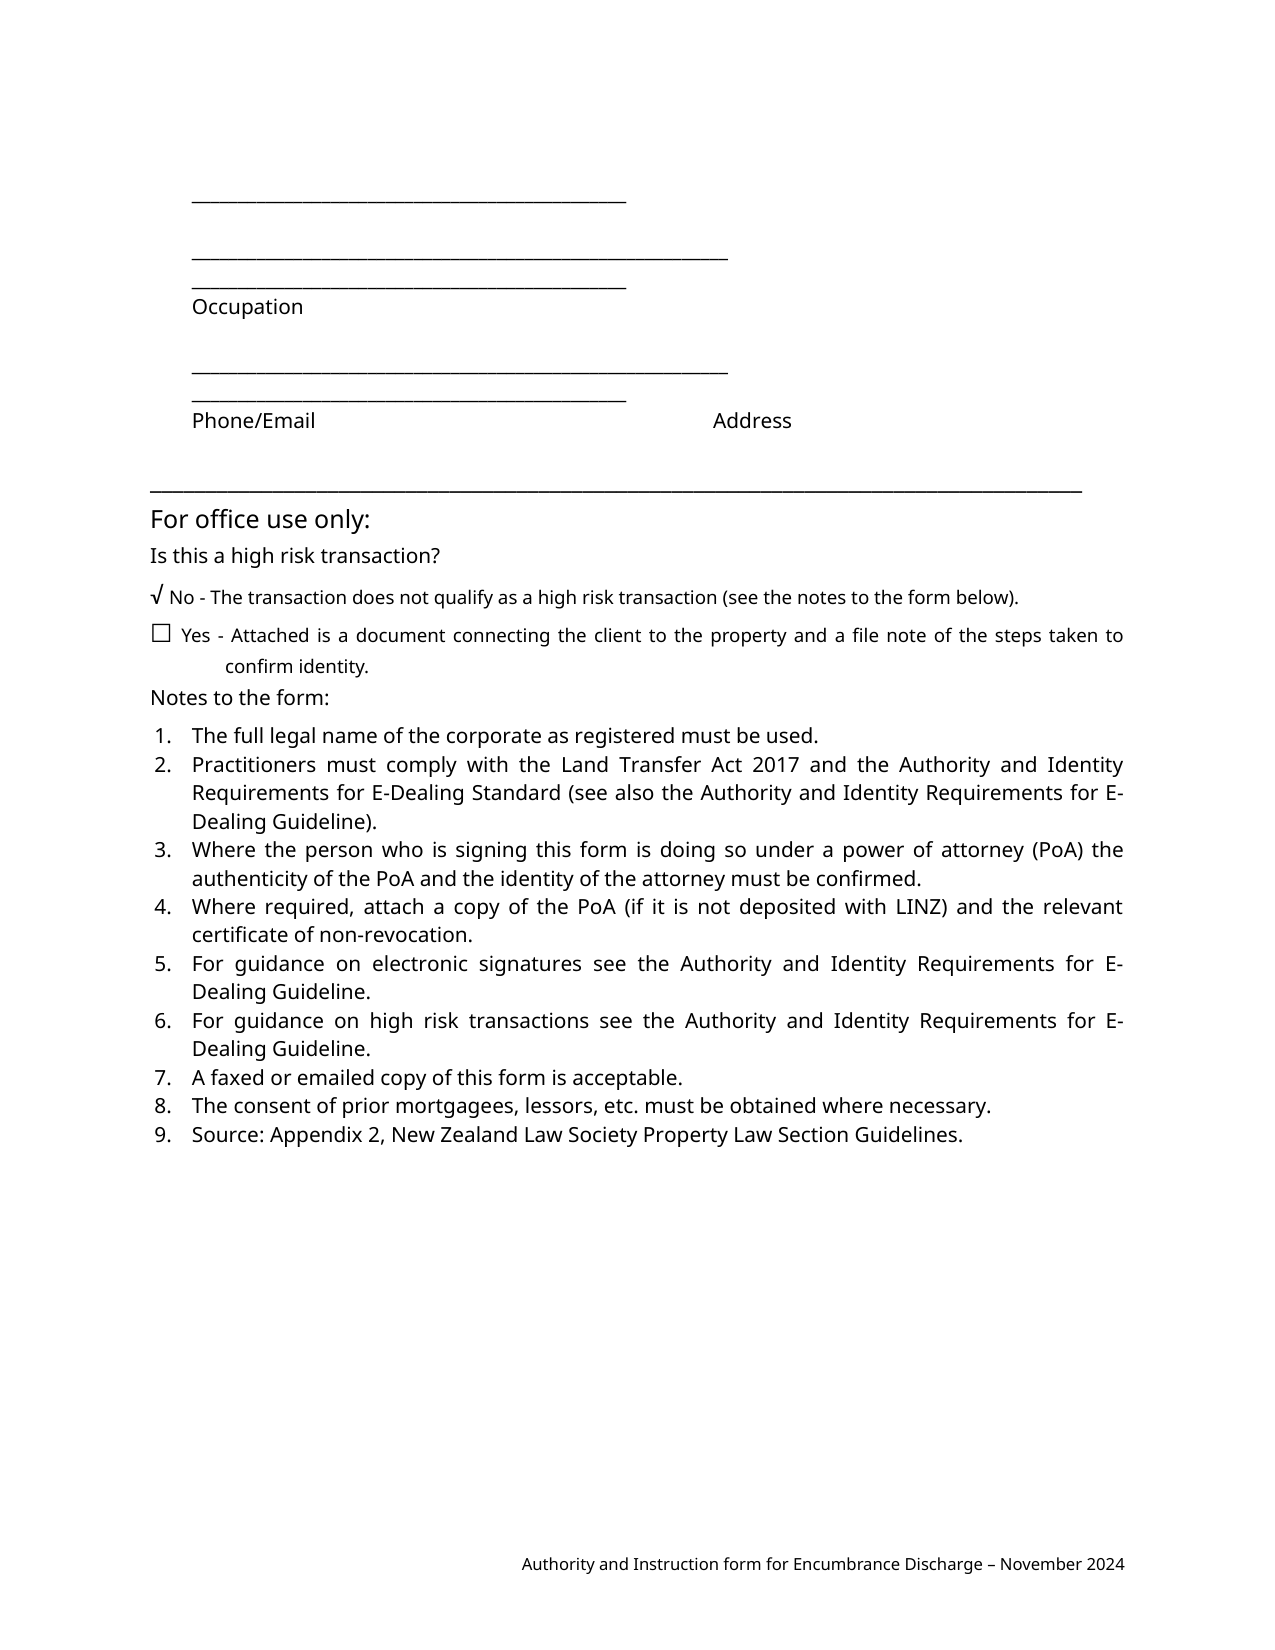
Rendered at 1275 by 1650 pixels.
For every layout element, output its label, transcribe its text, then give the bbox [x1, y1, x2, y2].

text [192, 150, 1125, 207]
list The full legal name of the corporate as registered must be used. [154, 722, 1125, 750]
text Phone/Email Address [192, 406, 1125, 434]
text Notes to the form: [150, 683, 1125, 711]
list The consent of prior mortgagees, lessors, etc. must be obtained where necessary. [154, 1091, 1125, 1120]
list Where the person who is signing this form is doing so under a power of attorney (PoA) the authenticity of the PoA and the identity of the attorney must be confirmed. [154, 835, 1125, 892]
text __________________________________________________________ _______________________________________________ [192, 349, 1125, 406]
text ____________________________________________________________________________________ [150, 463, 1125, 497]
text Occupation [192, 292, 1125, 321]
list For guidance on high risk transactions see the Authority and Identity Requirements for E-Dealing Guideline. [154, 1006, 1125, 1063]
text No - The transaction does not qualify as a high risk transaction (see the notes to the form below). [150, 580, 1125, 611]
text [192, 235, 1125, 292]
list Source: Appendix 2, New Zealand Law Society Property Law Section Guidelines. [154, 1120, 1125, 1148]
list Where required, attach a copy of the PoA (if it is not deposited with LINZ) and the relevant certificate of non-revocation. [154, 892, 1125, 949]
list A faxed or emailed copy of this form is acceptable. [154, 1063, 1125, 1091]
text For office use only: [150, 502, 1125, 536]
text Yes - Attached is a document connecting the client to the property and a file note of the steps taken to confirm identity. [150, 616, 1125, 679]
text Is this a high risk transaction? [150, 541, 1125, 569]
list Practitioners must comply with the Land Transfer Act 2017 and the Authority and Identity Requirements for E-Dealing Standard (see also the Authority and Identity Requirements for E-Dealing Guideline). [154, 750, 1125, 835]
list For guidance on electronic signatures see the Authority and Identity Requirements for E-Dealing Guideline. [154, 949, 1125, 1006]
